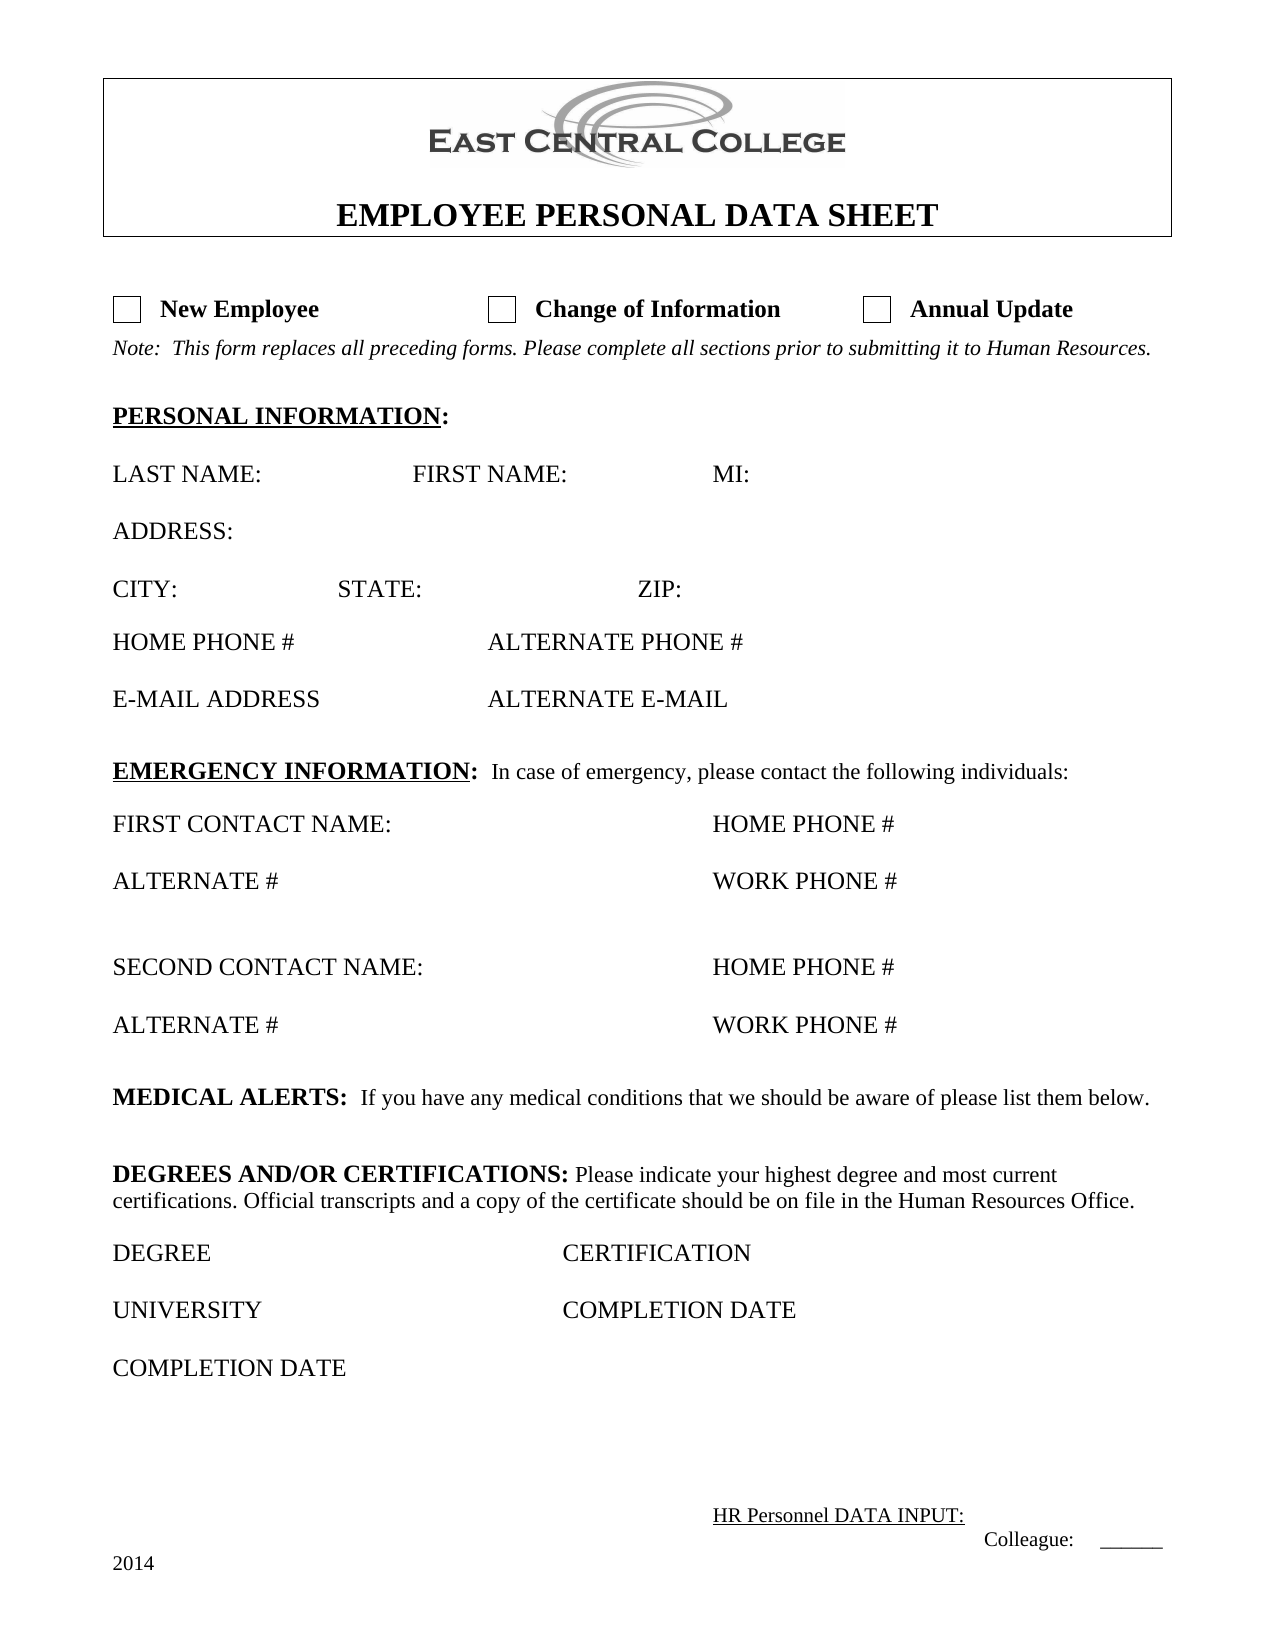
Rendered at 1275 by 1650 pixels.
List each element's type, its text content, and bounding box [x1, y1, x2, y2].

text LAST NAME: FIRST NAME: MI: [112, 459, 1162, 487]
text CITY: STATE: ZIP: [112, 574, 1162, 602]
text UNIVERSITY COMPLETION DATE [112, 1295, 1162, 1324]
text DEGREES AND/OR CERTIFICATIONS: Please indicate your highest degree and most current certifications. Official transcripts and a copy of the certificate should be on file in the Human Resources Office. [112, 1159, 1162, 1214]
text MEDICAL ALERTS: If you have any medical conditions that we should be aware of please list them below. [112, 1082, 1162, 1111]
text HOME PHONE # ALTERNATE PHONE # [112, 627, 1162, 655]
text PERSONAL INFORMATION: [112, 401, 1162, 430]
text Note: This form replaces all preceding forms. Please complete all sections prior to submitting it to . [112, 335, 1162, 361]
text SECOND CONTACT NAME: HOME PHONE # [103, 952, 1162, 981]
text ADDRESS: [112, 516, 1162, 545]
text FIRST CONTACT NAME: HOME PHONE # [103, 809, 1162, 837]
text New Employee Change of Information Annual Update [112, 294, 1162, 323]
text ALTERNATE # WORK PHONE # [103, 866, 1162, 895]
text EMPLOYEE PERSONAL DATA SHEET [104, 192, 1171, 236]
text DEGREE CERTIFICATION [112, 1238, 1162, 1267]
text EMERGENCY INFORMATION: In case of emergency, please contact the following individuals: [112, 756, 1162, 785]
text E-MAIL ADDRESS ALTERNATE E-MAIL [112, 684, 1162, 713]
text ALTERNATE # WORK PHONE # [103, 1010, 1162, 1039]
picture [429, 81, 846, 168]
text COMPLETION DATE [112, 1353, 1162, 1382]
